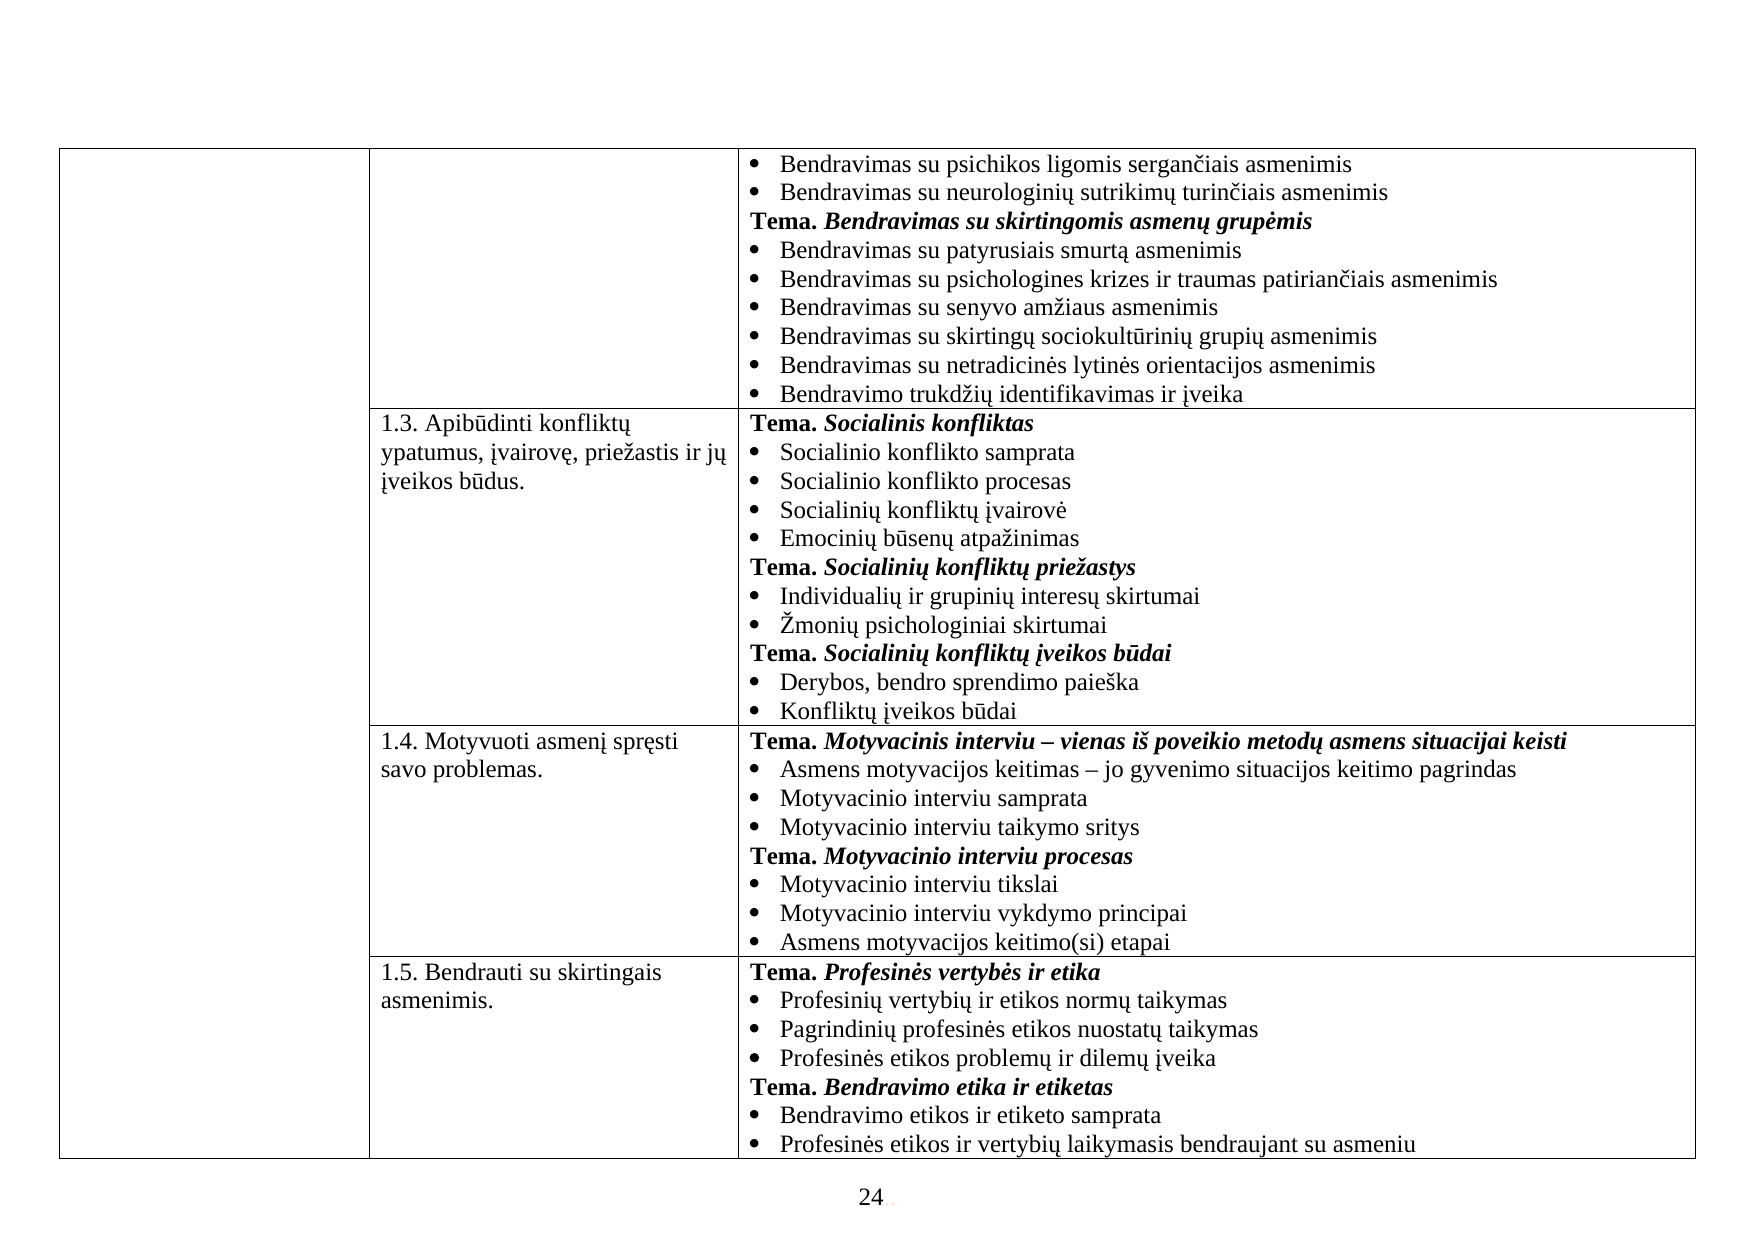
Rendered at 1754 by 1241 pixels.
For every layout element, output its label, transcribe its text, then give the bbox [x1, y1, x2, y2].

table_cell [739, 957, 1695, 1158]
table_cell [370, 149, 738, 407]
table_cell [739, 149, 1695, 407]
table_cell Tema. Socialinis konfliktas Socialinio konflikto samprata Socialinio konflikto procesas Socialinių konfliktų įvairovė Emocinių būsenų atpažinimas Tema. Socialinių konfliktų priežastys Individualių ir grupinių interesų skirtumai Žmonių psichologiniai skirtumai Tema. Socialinių konfliktų įveikos būdai Derybos, bendro sprendimo paieška Konfliktų įveikos būdai [739, 409, 1695, 725]
table_cell 1.4. Motyvuoti asmenį spręsti savo problemas. [370, 726, 738, 956]
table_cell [370, 957, 738, 1158]
table_cell Tema. Motyvacinis interviu – vienas iš poveikio metodų asmens situacijai keisti Asmens motyvacijos keitimas – jo gyvenimo situacijos keitimo pagrindas Motyvacinio interviu samprata Motyvacinio interviu taikymo sritys Tema. Motyvacinio interviu procesas Motyvacinio interviu tikslai Motyvacinio interviu vykdymo principai Asmens motyvacijos keitimo(si) etapai [739, 726, 1695, 956]
table_cell 1.3. Apibūdinti konfliktų ypatumus, įvairovę, priežastis ir jų įveikos būdus. [370, 409, 738, 725]
